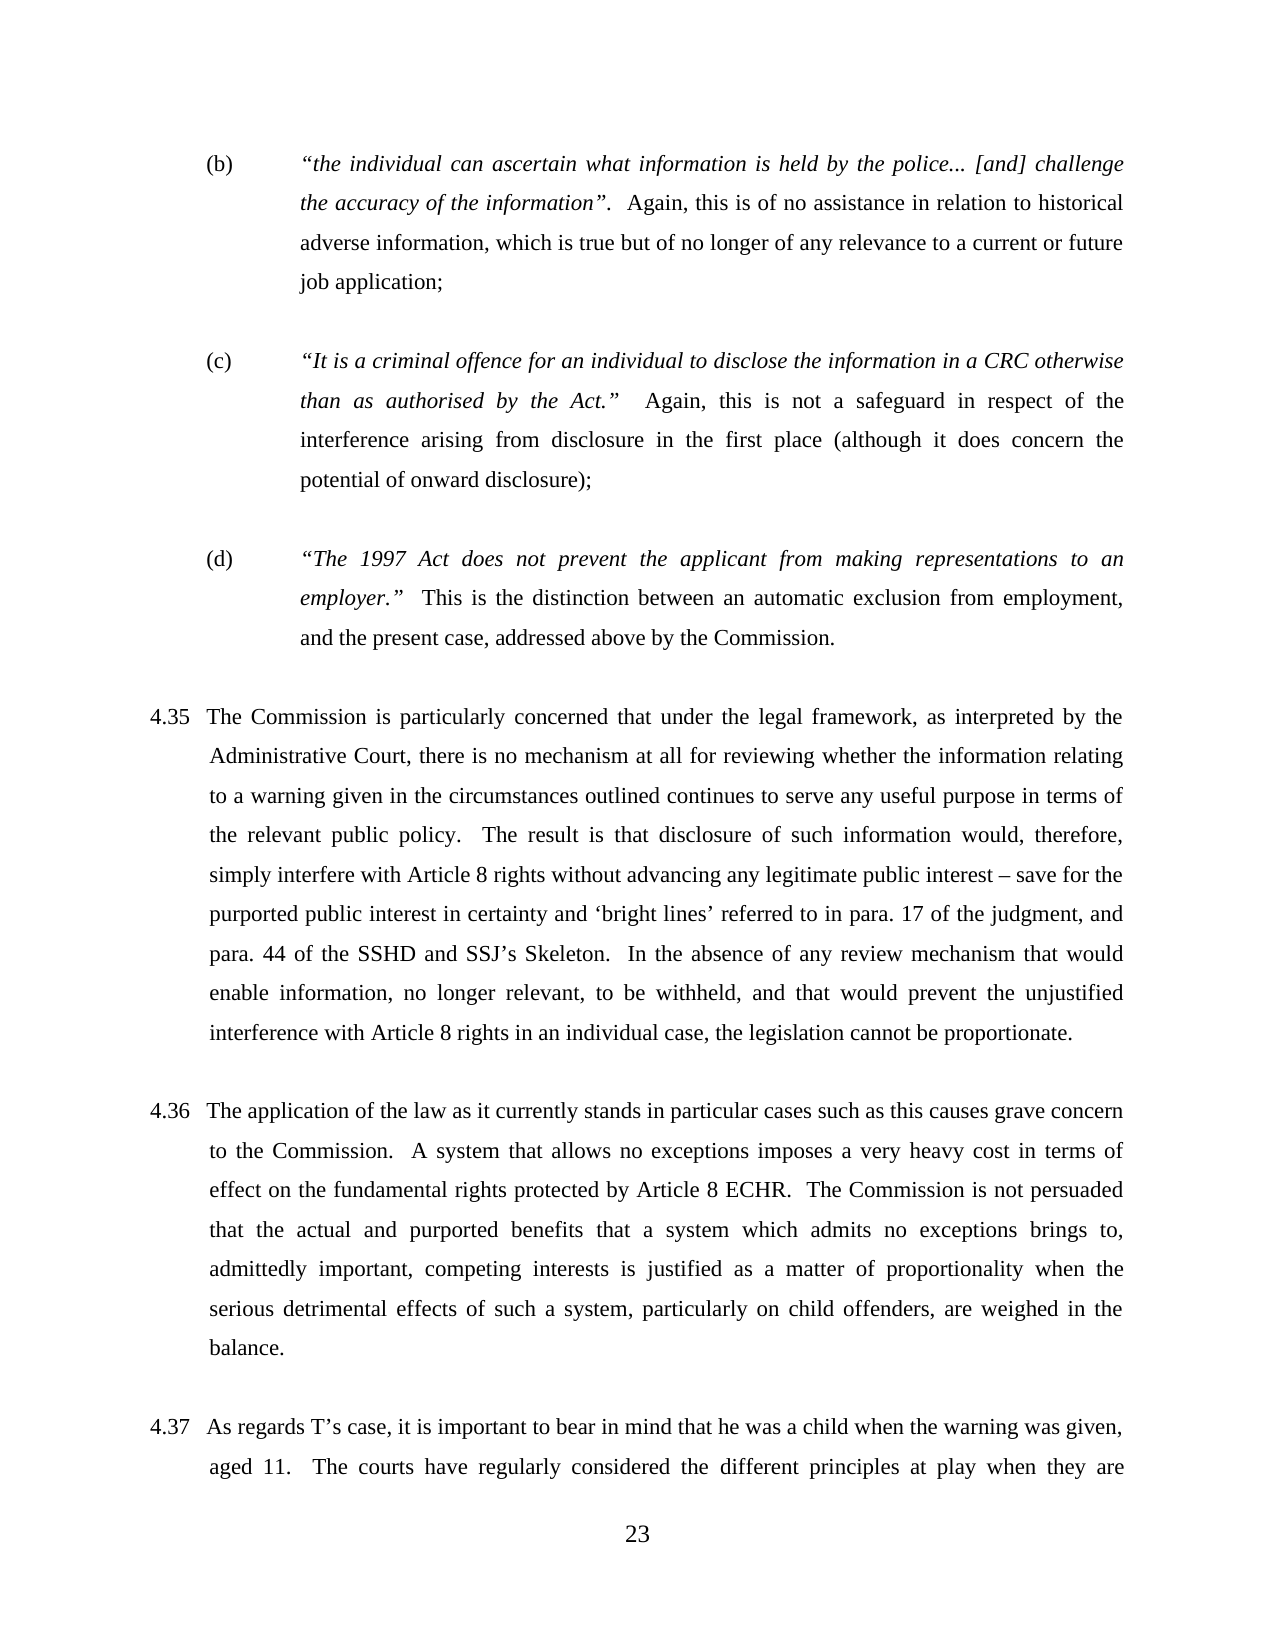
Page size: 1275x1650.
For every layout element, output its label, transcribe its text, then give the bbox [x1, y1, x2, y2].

text (b) “the individual can ascertain what information is held by the police... [and] challenge the accuracy of the information”. Again, this is of no assistance in relation to historical adverse information, which is true but of no longer of any relevance to a current or future job application; [150, 150, 1125, 295]
text (c) “It is a criminal offence for an individual to disclose the information in a CRC otherwise than as authorised by the Act.” Again, this is not a safeguard in respect of the interference arising from disclosure in the first place (although it does concern the potential of onward disclosure); [150, 347, 1125, 492]
text (d) “The 1997 Act does not prevent the applicant from making representations to an employer.” This is the distinction between an automatic exclusion from employment, and the present case, addressed above by the Commission. [150, 545, 1125, 650]
text 4.36 The application of the law as it currently stands in particular cases such as this causes grave concern to the Commission. A system that allows no exceptions imposes a very heavy cost in terms of effect on the fundamental rights protected by Article 8 ECHR. The Commission is not persuaded that the actual and purported benefits that a system which admits no exceptions brings to, admittedly important, competing interests is justified as a matter of proportionality when the serious detrimental effects of such a system, particularly on child offenders, are weighed in the balance. [150, 1097, 1125, 1361]
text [150, 1413, 1125, 1479]
text 4.35 The Commission is particularly concerned that under the legal framework, as interpreted by the Administrative Court, there is no mechanism at all for reviewing whether the information relating to a warning given in the circumstances outlined continues to serve any useful purpose in terms of the relevant public policy. The result is that disclosure of such information would, therefore, simply interfere with Article 8 rights without advancing any legitimate public interest – save for the purported public interest in certainty and ‘bright lines’ referred to in para. 17 of the judgment, and para. 44 of the SSHD and SSJ’s Skeleton. In the absence of any review mechanism that would enable information, no longer relevant, to be withheld, and that would prevent the unjustified interference with Article 8 rights in an individual case, the legislation cannot be proportionate. [150, 703, 1125, 1045]
